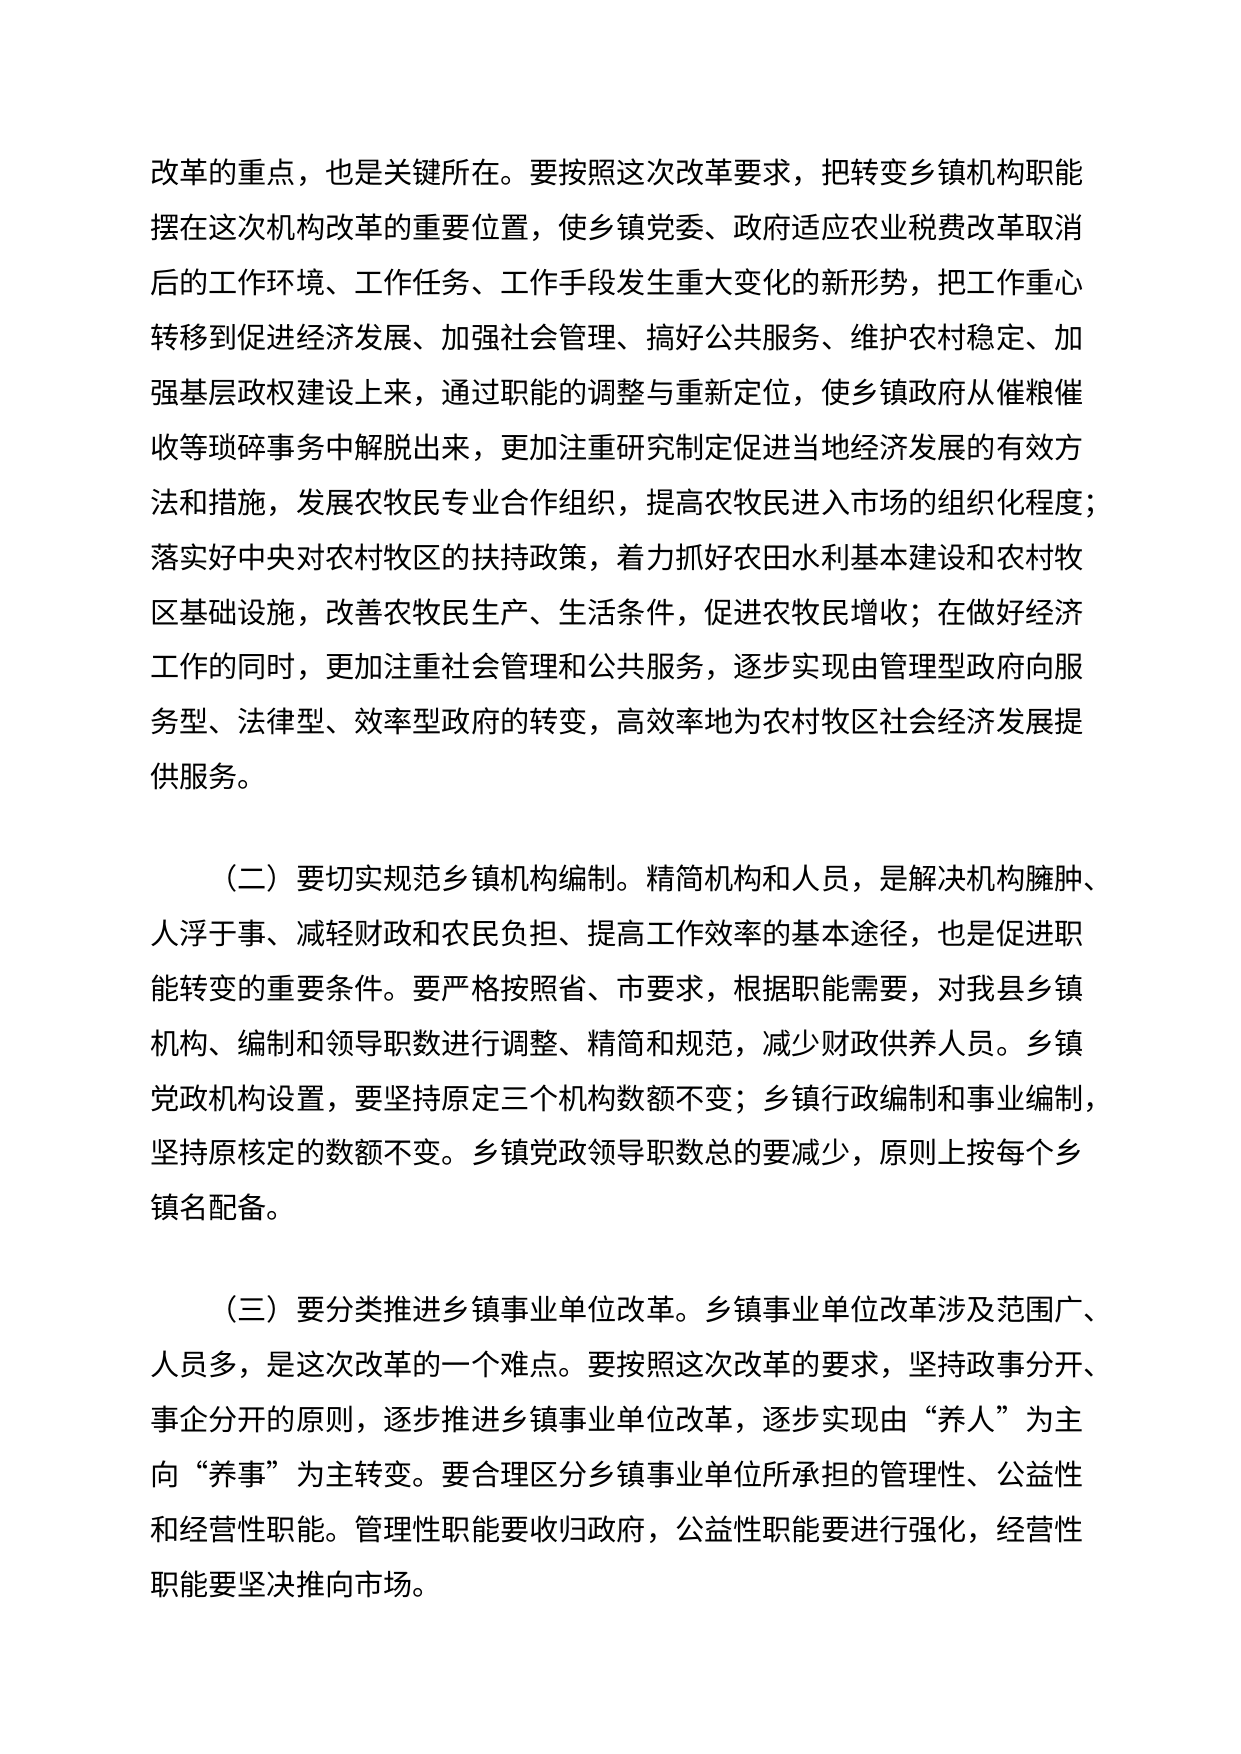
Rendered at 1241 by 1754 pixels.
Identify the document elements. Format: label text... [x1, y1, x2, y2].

text （三）要分类推进乡镇事业单位改革。乡镇事业单位改革涉及范围广、人员多，是这次改革的一个难点。要按照这次改革的要求，坚持政事分开、事企分开的原则，逐步推进乡镇事业单位改革，逐步实现由“养人”为主向“养事”为主转变。要合理区分乡镇事业单位所承担的管理性、公益性和经营性职能。管理性职能要收归政府，公益性职能要进行强化，经营性职能要坚决推向市场。 [150, 1287, 1090, 1603]
text （二）要切实规范乡镇机构编制。精简机构和人员，是解决机构臃肿、人浮于事、减轻财政和农民负担、提高工作效率的基本途径，也是促进职能转变的重要条件。要严格按照省、市要求，根据职能需要，对我县乡镇机构、编制和领导职数进行调整、精简和规范，减少财政供养人员。乡镇党政机构设置，要坚持原定三个机构数额不变；乡镇行政编制和事业编制，坚持原核定的数额不变。乡镇党政领导职数总的要减少，原则上按每个乡镇名配备。 [150, 856, 1090, 1227]
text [150, 150, 1090, 796]
